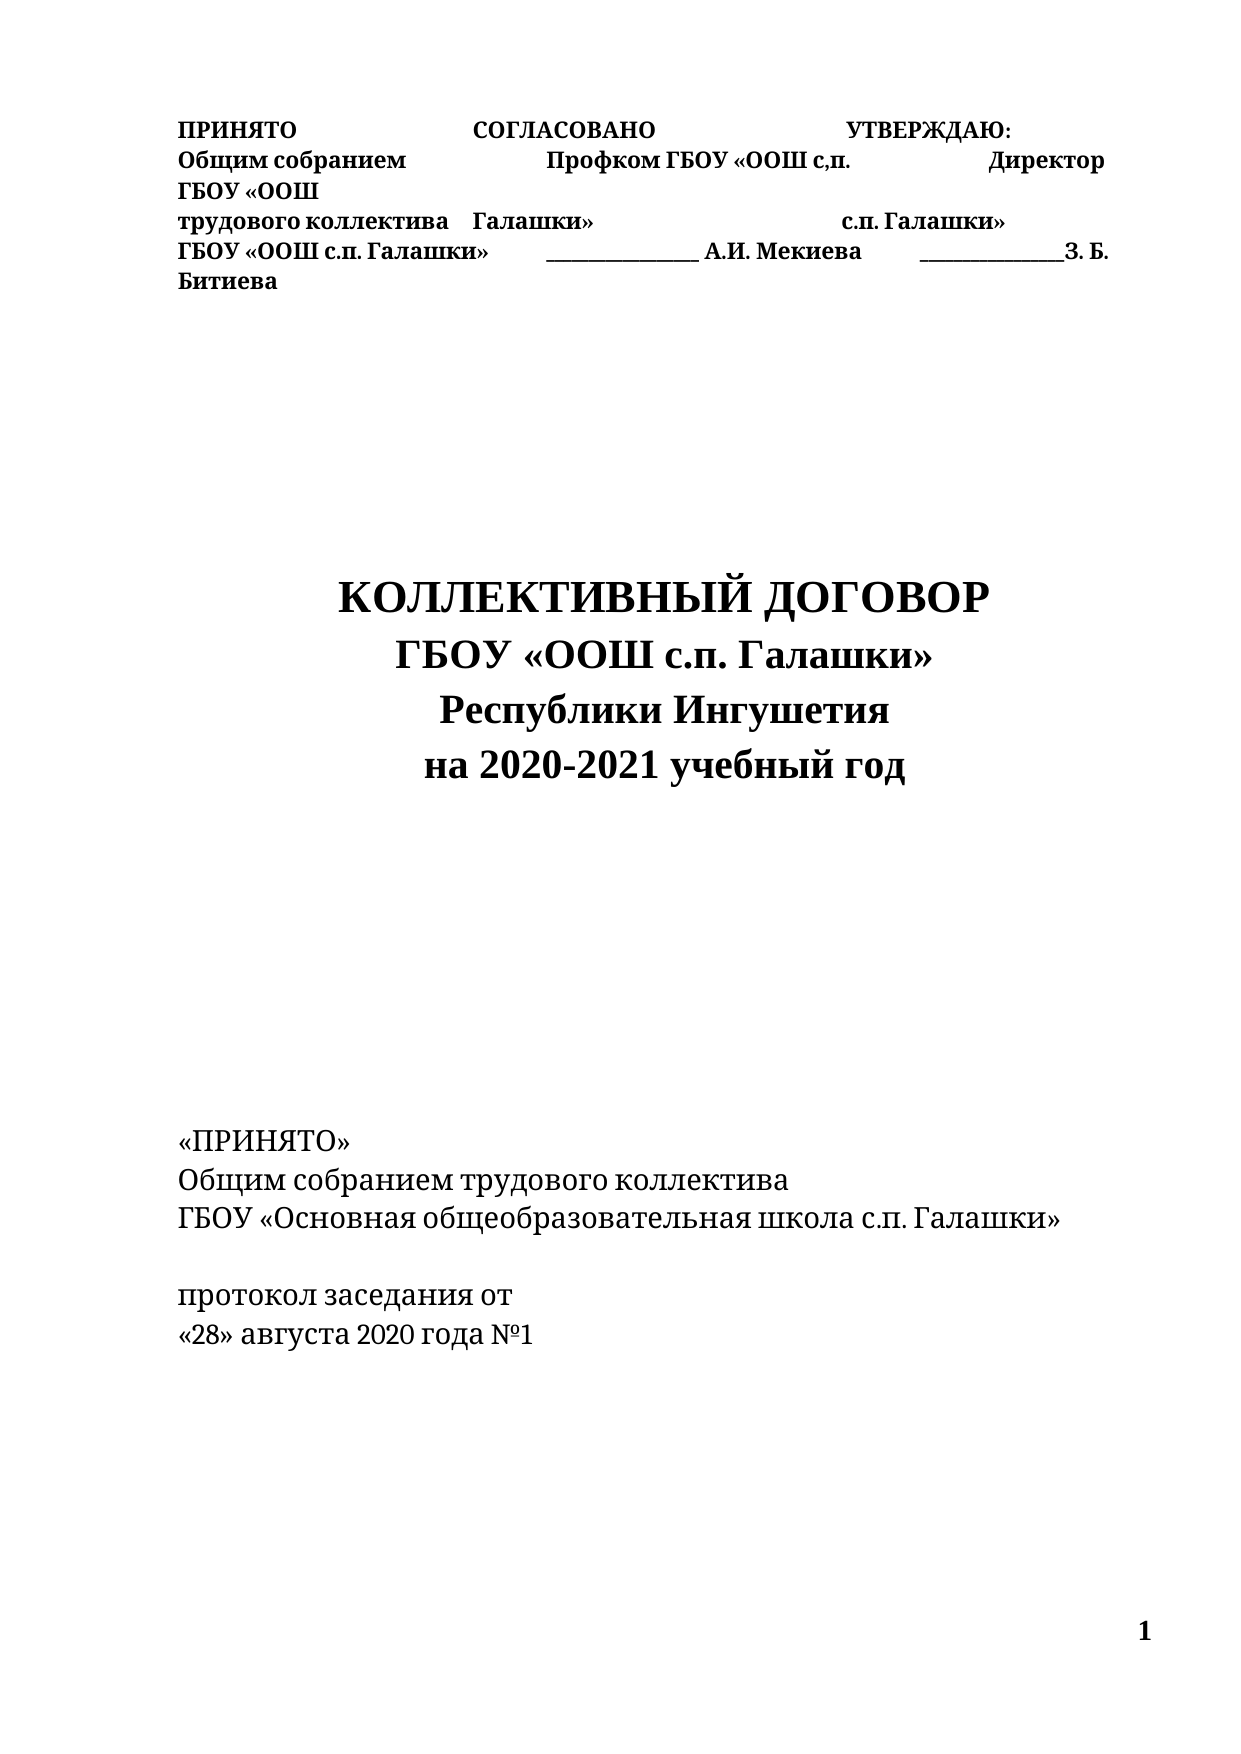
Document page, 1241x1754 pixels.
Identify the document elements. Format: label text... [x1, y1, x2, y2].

text трудового коллектива Галашки» с.п. Галашки» [177, 209, 1152, 235]
text Общим собранием трудового коллектива [177, 1164, 1152, 1197]
text протокол заседания от [177, 1279, 1152, 1313]
text ГБОУ «ООШ с.п. Галашки» __________________ А.И. Мекиева _________________З. Б. Битиева [177, 239, 1152, 296]
text Общим собранием Профком ГБОУ «ООШ с,п. Директор ГБОУ «ООШ [177, 148, 1152, 205]
text «ПРИНЯТО» [177, 1125, 1152, 1159]
text ГБОУ «ООШ с.п. Галашки» [177, 630, 1152, 678]
text ГБОУ «Основная общеобразовательная школа с.п. Галашки» [177, 1202, 1152, 1236]
text ПРИНЯТО СОГЛАСОВАНО УТВЕРЖДАЮ: [177, 118, 1152, 144]
text КОЛЛЕКТИВНЫЙ ДОГОВОР [177, 569, 1152, 622]
text на 2020-2021 учебный год [177, 740, 1152, 788]
text Республики Ингушетия [177, 685, 1152, 733]
text «28» августа 2020 года №1 [177, 1318, 1152, 1352]
